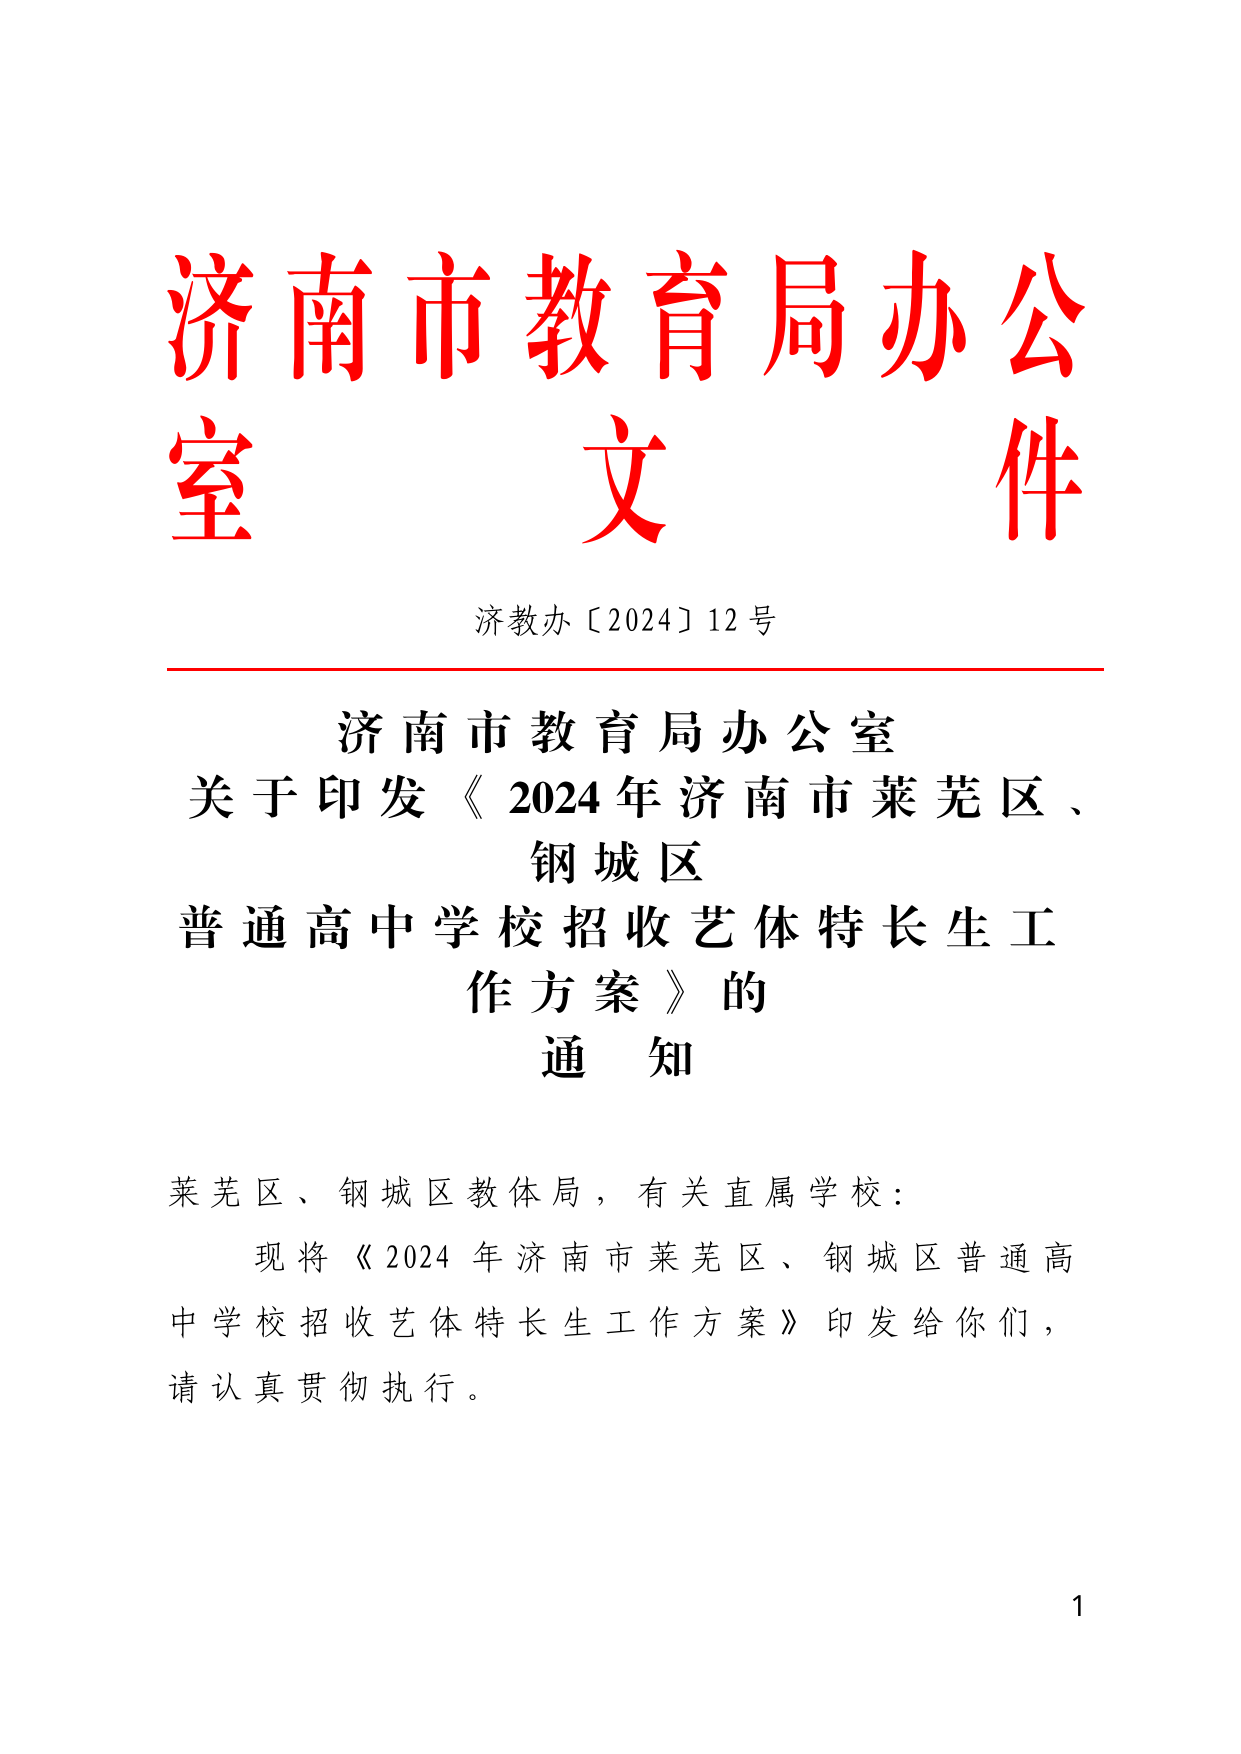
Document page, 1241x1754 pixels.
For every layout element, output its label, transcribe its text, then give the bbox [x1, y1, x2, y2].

text 济南市教育局办公室文件 [167, 242, 1085, 567]
text 济南市教育局办公室 [167, 702, 1085, 767]
text 济教办〔2024〕12号 [167, 599, 1085, 637]
text 普通高中学校招收艺体特长生工作方案》的 [167, 897, 1085, 1027]
text 关于印发《2024年济南市莱芜区、钢城区 [167, 767, 1085, 897]
text 现将《2024年济南市莱芜区、钢城区普通高中学校招收艺体特长生工作方案》印发给你们，请认真贯彻执行。 [167, 1222, 1085, 1417]
text 通 知 [167, 1027, 1085, 1092]
text 莱芜区、钢城区教体局，有关直属学校： [167, 1157, 1085, 1222]
